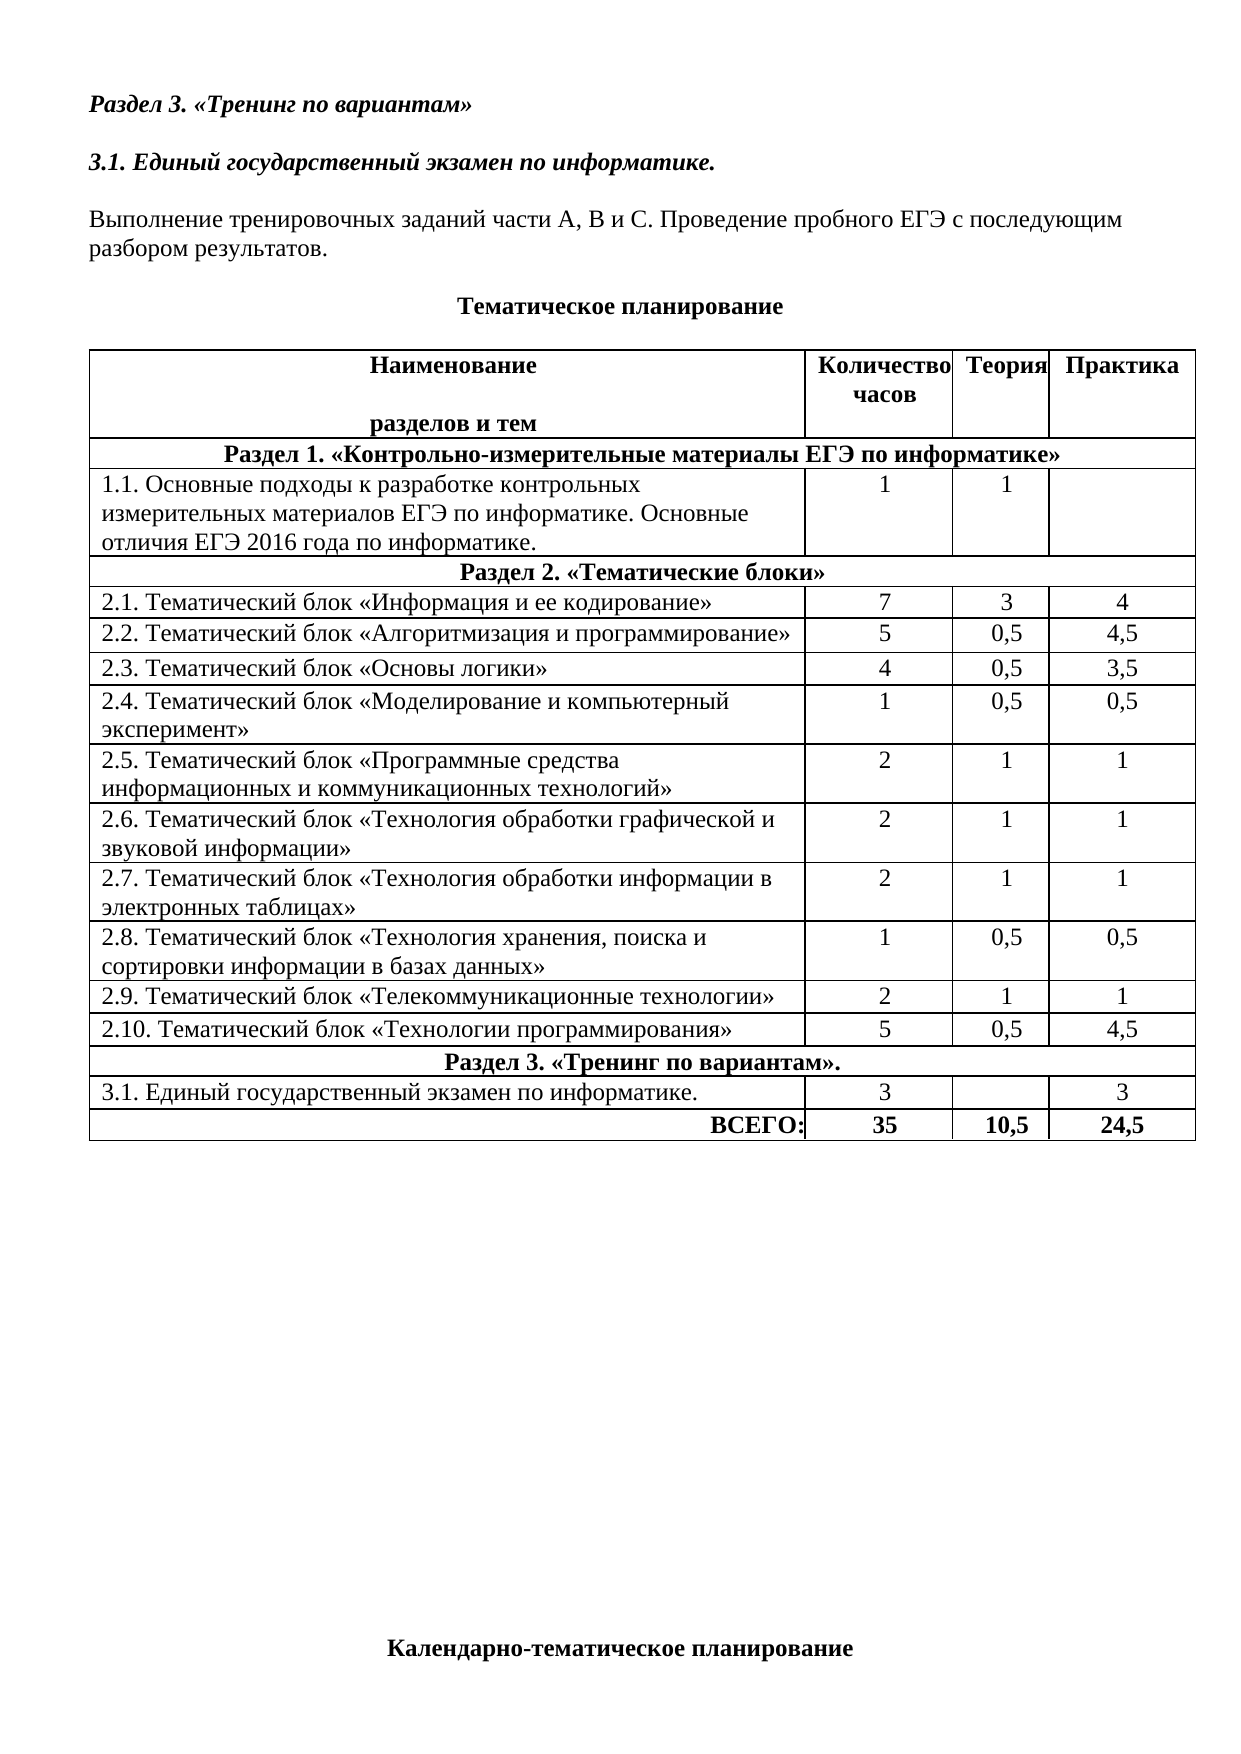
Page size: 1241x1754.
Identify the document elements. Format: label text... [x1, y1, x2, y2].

table_cell Раздел 3. «Тренинг по вариантам». [90, 1047, 1195, 1075]
table_cell 2.6. Тематический блок «Технология обработки графической и звуковой информации» [90, 804, 804, 861]
table_cell 2 [806, 804, 952, 861]
table_cell 0,5 [953, 686, 1048, 743]
table_cell 0,5 [953, 922, 1048, 979]
table_cell 2.4. Тематический блок «Моделирование и компьютерный эксперимент» [90, 686, 804, 743]
text 3.1. Единый государственный экзамен по информатике. [89, 147, 1152, 175]
table_cell 1 [1050, 981, 1195, 1012]
table_cell 4,5 [1050, 619, 1195, 651]
table_cell 1 [806, 922, 952, 979]
table_cell 0,5 [1050, 686, 1195, 743]
table_cell 1 [806, 469, 952, 555]
table_cell 5 [806, 1014, 952, 1045]
table_cell 2.2. Тематический блок «Алгоритмизация и программирование» [90, 619, 804, 651]
table_cell 1 [1050, 863, 1195, 920]
table_cell 0,5 [953, 619, 1048, 651]
table_cell 0,5 [953, 1014, 1048, 1045]
table_cell 24,5 [1050, 1110, 1195, 1139]
table_cell 0,5 [1050, 922, 1195, 979]
table_cell 3 [1050, 1077, 1195, 1108]
table_cell 2.3. Тематический блок «Основы логики» [90, 653, 804, 684]
table_cell 3.1. Единый государственный экзамен по информатике. [90, 1077, 804, 1108]
table_cell 4 [1050, 587, 1195, 617]
table_header Практика [1050, 351, 1195, 437]
table_cell 1 [806, 686, 952, 743]
table_cell 0,5 [953, 653, 1048, 684]
table_cell 3 [953, 587, 1048, 617]
table_cell 2 [806, 981, 952, 1012]
table_header Теория [953, 351, 1048, 437]
table_cell 2.9. Тематический блок «Телекоммуникационные технологии» [90, 981, 804, 1012]
table_cell 2.10. Тематический блок «Технологии программирования» [90, 1014, 804, 1045]
table_cell 35 [806, 1110, 952, 1139]
table_cell 1 [1050, 745, 1195, 802]
table_cell 1.1. Основные подходы к разработке контрольных измерительных материалов ЕГЭ по информатике. Основные отличия ЕГЭ 2016 года по информатике. [90, 469, 804, 555]
text Раздел 3. «Тренинг по вариантам» [89, 89, 1152, 117]
table_cell 2.5. Тематический блок «Программные средства информационных и коммуникационных технологий» [90, 745, 804, 802]
table_cell 1 [953, 469, 1048, 555]
table_cell 3,5 [1050, 653, 1195, 684]
table_cell 2.8. Тематический блок «Технология хранения, поиска и сортировки информации в базах данных» [90, 922, 804, 979]
table_cell 2.7. Тематический блок «Технология обработки информации в электронных таблицах» [90, 863, 804, 920]
table_header Количество часов [806, 351, 952, 437]
table_cell 1 [953, 863, 1048, 920]
table_cell 2.1. Тематический блок «Информация и ее кодирование» [90, 587, 804, 617]
text Тематическое планирование [89, 291, 1152, 320]
table_cell ВСЕГО: [90, 1110, 804, 1139]
table_cell 4 [806, 653, 952, 684]
table_cell 4,5 [1050, 1014, 1195, 1045]
table_cell 7 [806, 587, 952, 617]
table_cell 2 [806, 745, 952, 802]
table_cell Раздел 2. «Тематические блоки» [90, 557, 1195, 586]
text Календарно-тематическое планирование [89, 1633, 1152, 1662]
table_cell 1 [953, 804, 1048, 861]
text Выполнение тренировочных заданий части А, В и С. Проведение пробного ЕГЭ с последующим разбором результатов. [89, 204, 1152, 262]
table_cell 1 [1050, 804, 1195, 861]
table_cell [953, 1077, 1048, 1108]
table_cell [1050, 469, 1195, 555]
table_cell 1 [953, 981, 1048, 1012]
table_cell 2 [806, 863, 952, 920]
table_cell 5 [806, 619, 952, 651]
table_cell 3 [806, 1077, 952, 1108]
table_header Наименование разделов и тем [90, 351, 804, 437]
table_cell 1 [953, 745, 1048, 802]
table_cell Раздел 1. «Контрольно-измерительные материалы ЕГЭ по информатике» [90, 439, 1195, 468]
table_cell 10,5 [953, 1110, 1048, 1139]
